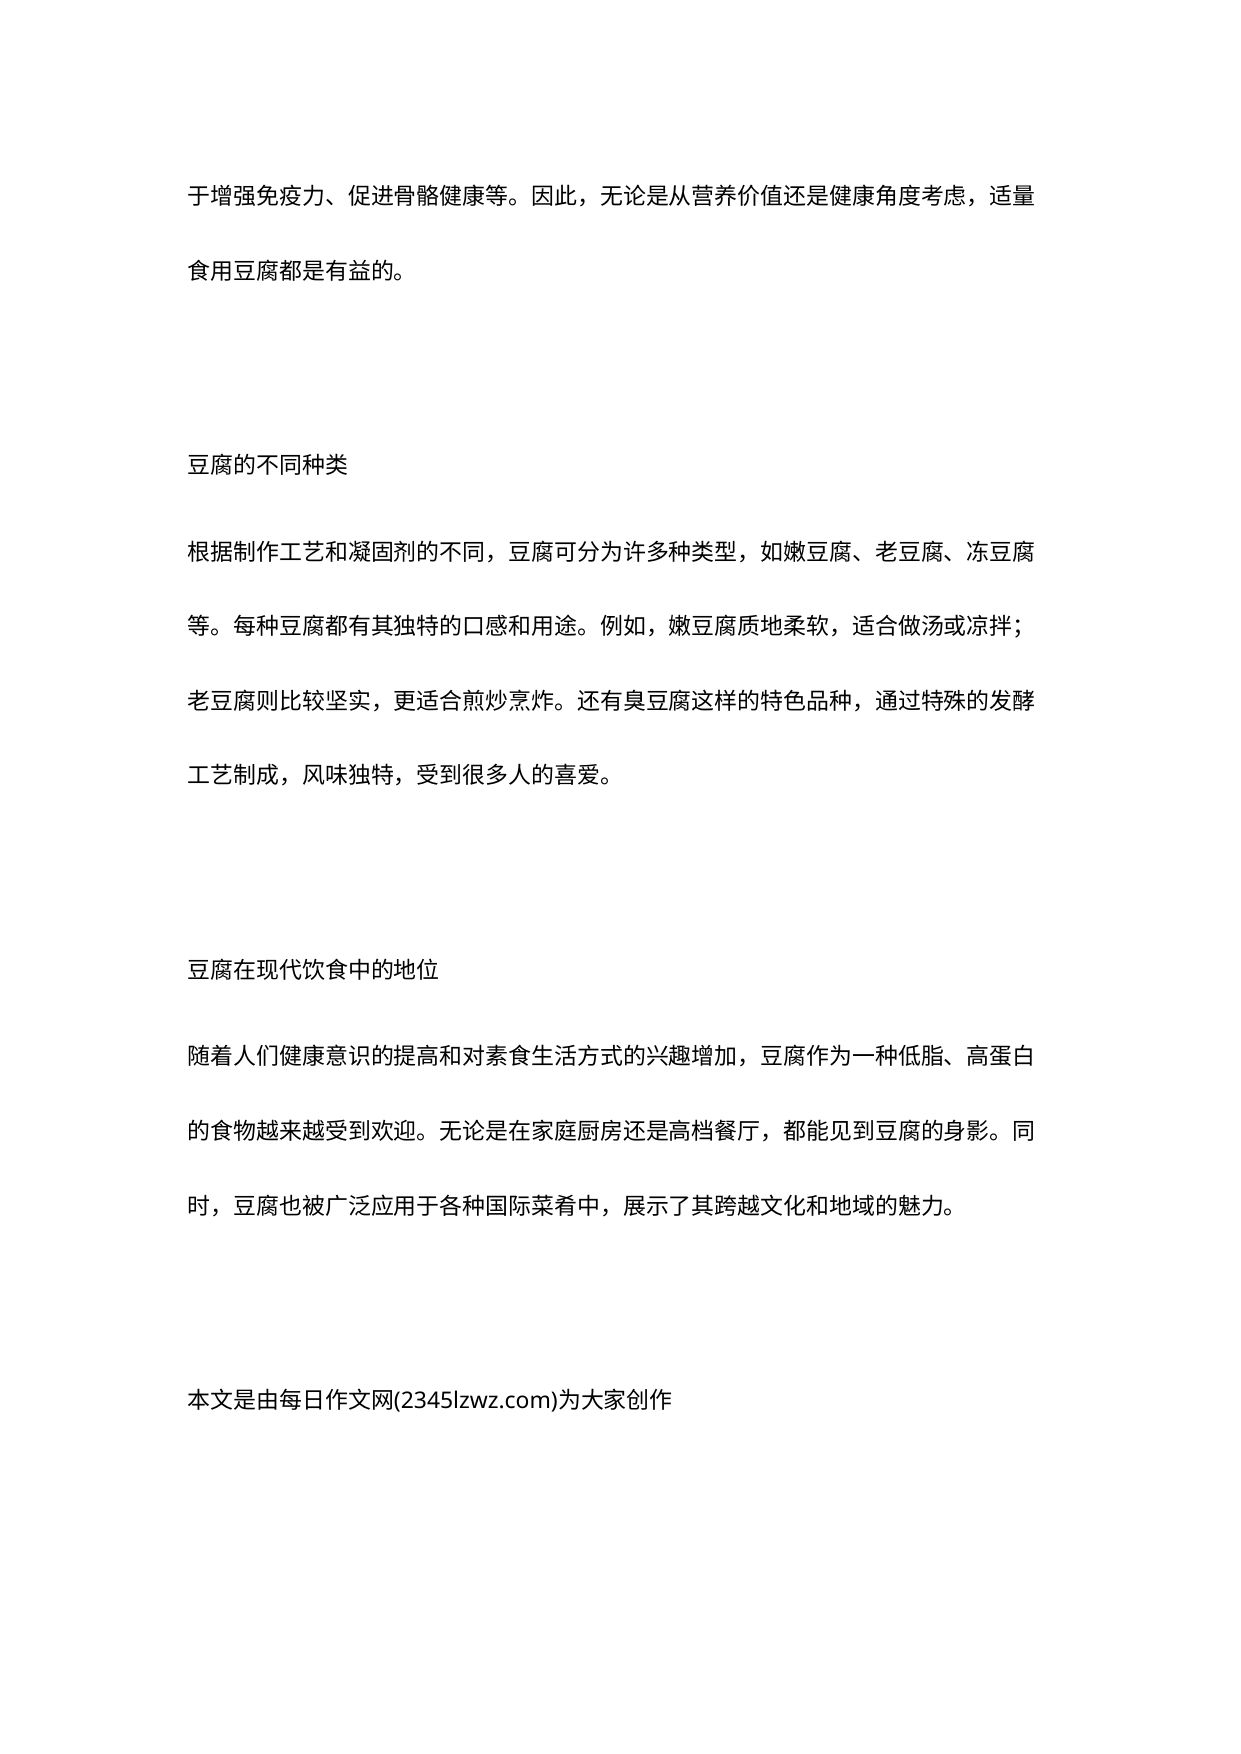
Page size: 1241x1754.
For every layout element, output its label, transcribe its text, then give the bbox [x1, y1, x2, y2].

text 豆腐在现代饮食中的地位 [187, 936, 1053, 1001]
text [187, 162, 1053, 302]
text 根据制作工艺和凝固剂的不同，豆腐可分为许多种类型，如嫩豆腐、老豆腐、冻豆腐等。每种豆腐都有其独特的口感和用途。例如，嫩豆腐质地柔软，适合做汤或凉拌；老豆腐则比较坚实，更适合煎炒烹炸。还有臭豆腐这样的特色品种，通过特殊的发酵工艺制成，风味独特，受到很多人的喜爱。 [187, 517, 1053, 807]
text 随着人们健康意识的提高和对素食生活方式的兴趣增加，豆腐作为一种低脂、高蛋白的食物越来越受到欢迎。无论是在家庭厨房还是高档餐厅，都能见到豆腐的身影。同时，豆腐也被广泛应用于各种国际菜肴中，展示了其跨越文化和地域的魅力。 [187, 1022, 1053, 1237]
text 豆腐的不同种类 [187, 431, 1053, 496]
text 本文是由每日作文网(2345lzwz.com)为大家创作 [187, 1366, 1053, 1431]
